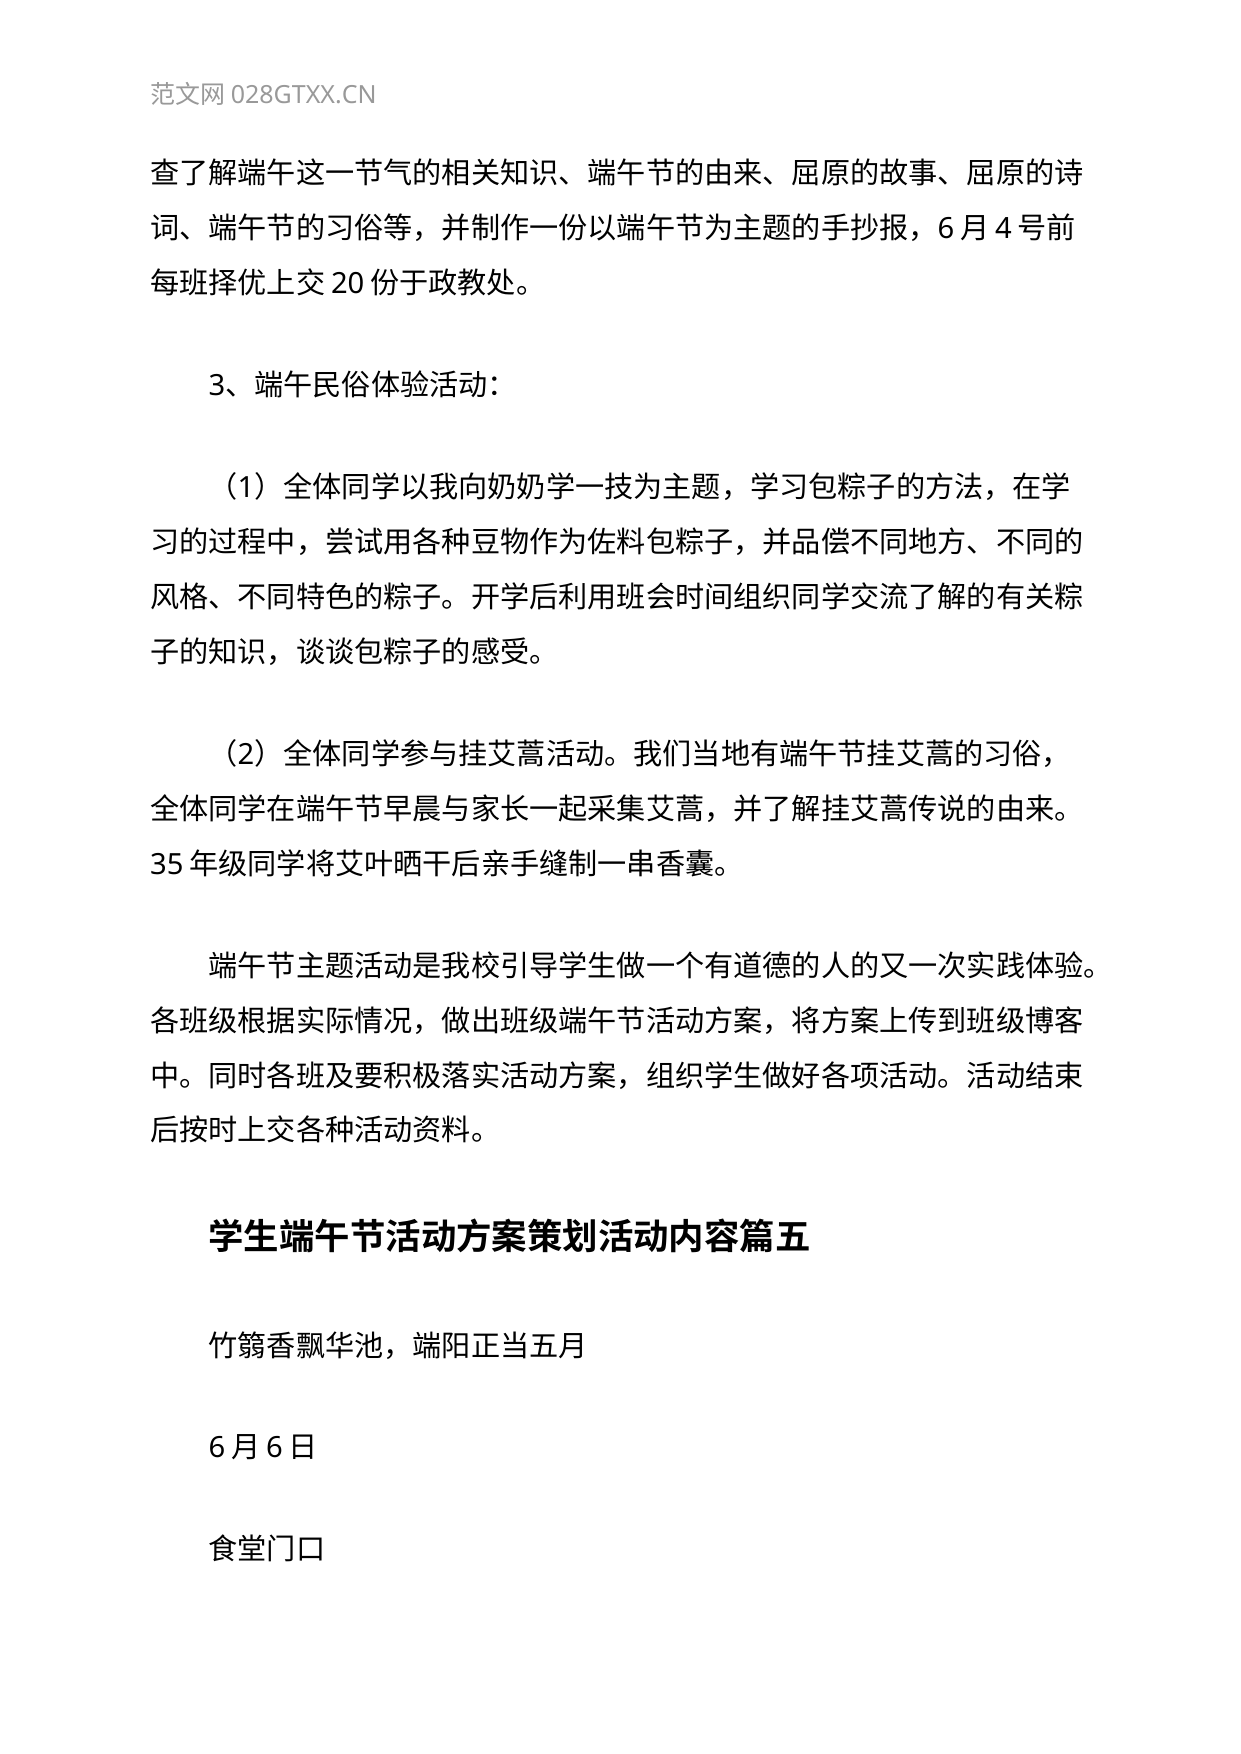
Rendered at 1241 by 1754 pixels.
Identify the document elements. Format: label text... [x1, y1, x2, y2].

text 竹篛香飘华池，端阳正当五月 [150, 1322, 1090, 1364]
text 食堂门口 [150, 1526, 1090, 1568]
text 3、端午民俗体验活动： [150, 362, 1090, 404]
text （1）全体同学以我向奶奶学一技为主题，学习包粽子的方法，在学习的过程中，尝试用各种豆物作为佐料包粽子，并品偿不同地方、不同的风格、不同特色的粽子。开学后利用班会时间组织同学交流了解的有关粽子的知识，谈谈包粽子的感受。 [150, 464, 1090, 671]
text 6月6日 [150, 1424, 1090, 1466]
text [150, 150, 1090, 302]
text 端午节主题活动是我校引导学生做一个有道德的人的又一次实践体验。各班级根据实际情况，做出班级端午节活动方案，将方案上传到班级博客中。同时各班及要积极落实活动方案，组织学生做好各项活动。活动结束后按时上交各种活动资料。 [150, 942, 1090, 1149]
text 学生端午节活动方案策划活动内容篇五 [150, 1209, 1090, 1260]
text （2）全体同学参与挂艾蒿活动。我们当地有端午节挂艾蒿的习俗，全体同学在端午节早晨与家长一起采集艾蒿，并了解挂艾蒿传说的由来。35年级同学将艾叶晒干后亲手缝制一串香囊。 [150, 730, 1090, 883]
